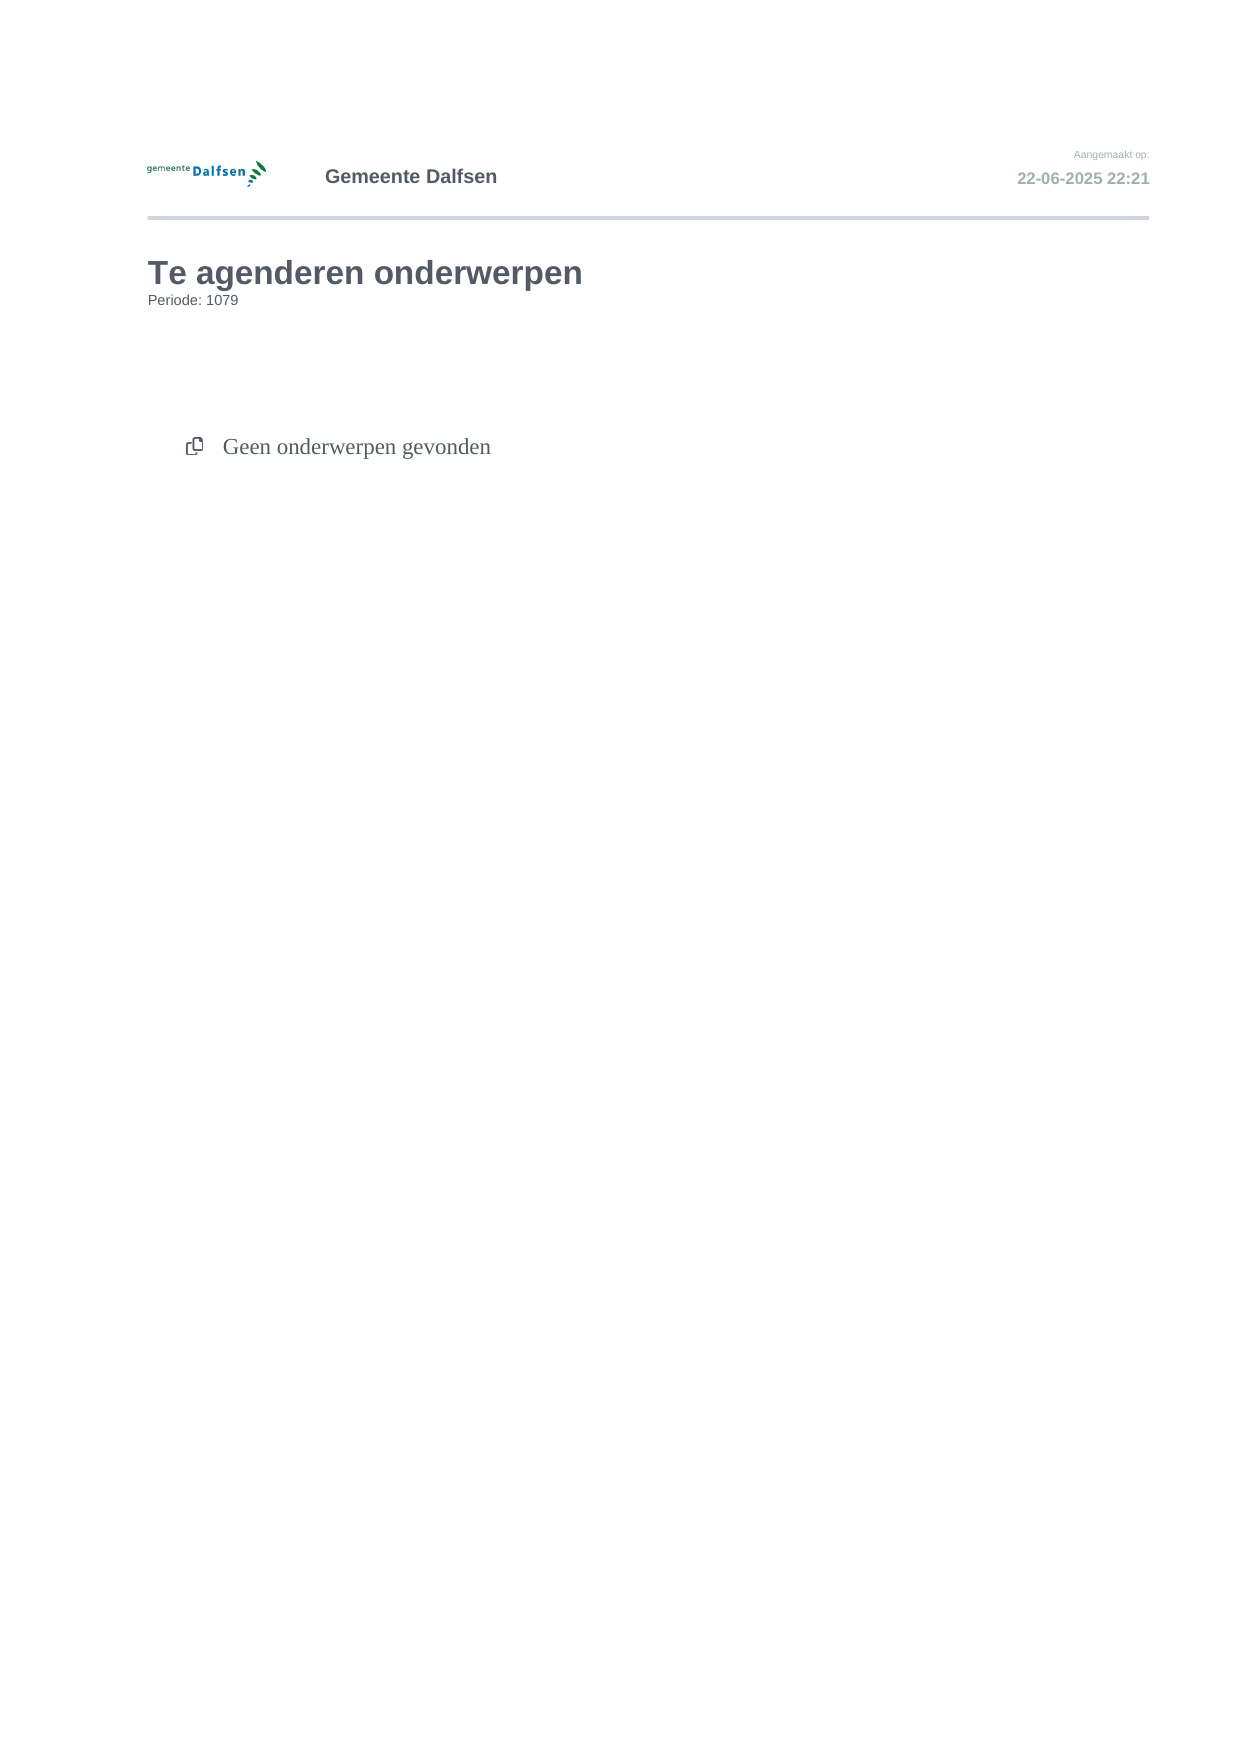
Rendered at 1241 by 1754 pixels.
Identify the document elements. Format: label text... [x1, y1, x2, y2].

table_header Aangemaakt op: [727, 148, 1149, 161]
table_header Te agenderen onderwerpen [148, 245, 727, 292]
table_cell 22-06-2025 22:21 [727, 161, 1149, 188]
picture [147, 161, 266, 187]
table_cell Periode: 1079 [148, 292, 727, 325]
picture [186, 437, 203, 455]
table_header Gemeente Dalfsen [325, 148, 727, 188]
table_header [148, 148, 325, 188]
picture [147, 216, 1150, 220]
list Geen onderwerpen gevonden [185, 433, 1093, 459]
